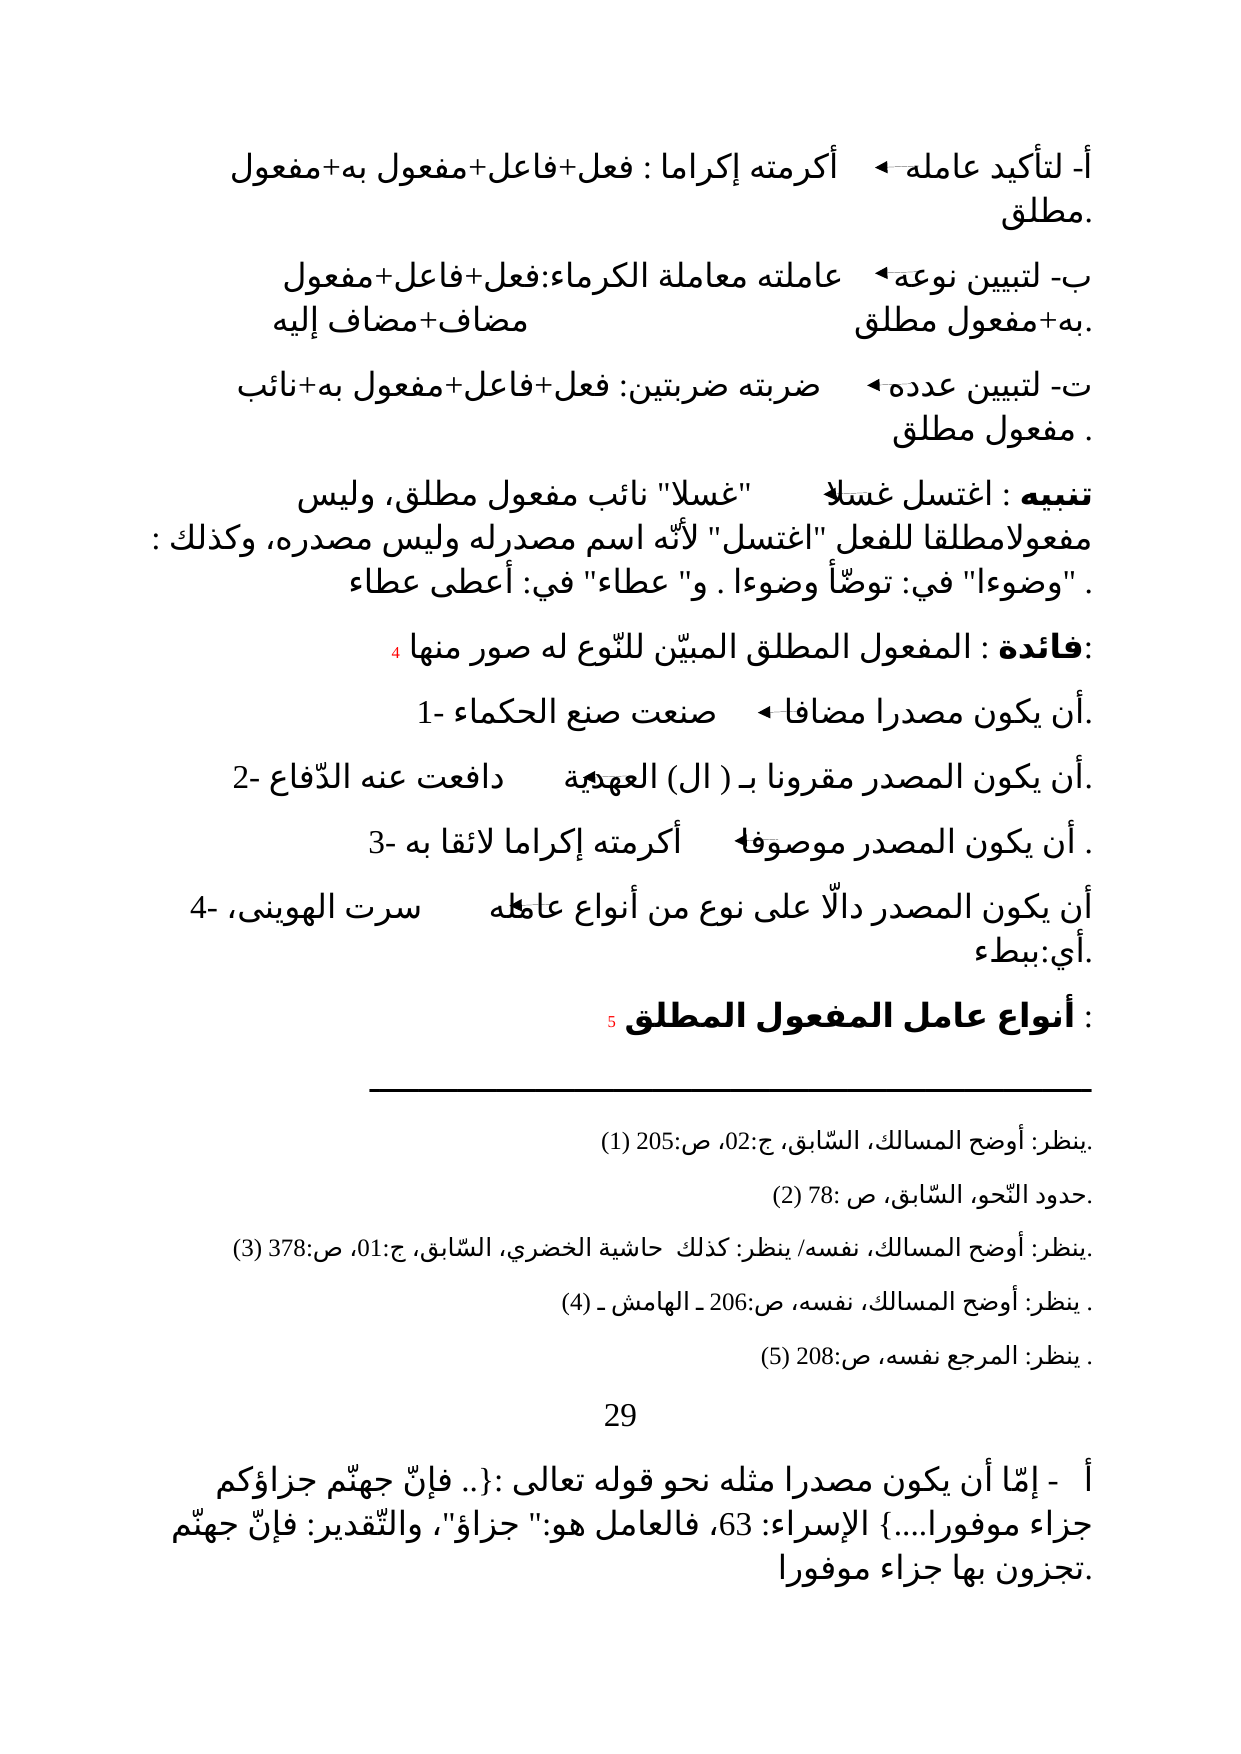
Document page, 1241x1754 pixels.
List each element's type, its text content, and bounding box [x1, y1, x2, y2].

text 29 [148, 1395, 1093, 1433]
text أنواع عامل المفعول المطلق 5 : [148, 996, 1093, 1034]
text (4) ينظر: أوضح المسالك، نفسه، ص:206 ـ الهامش ـ . [148, 1287, 1093, 1316]
text فائدة : المفعول المطلق المبيّن للنّوع له صور منها 4: [148, 627, 1093, 666]
text (2) حدود النّحو، السّابق، ص :78. [148, 1180, 1093, 1208]
text (5) ينظر: المرجع نفسه، ص:208 . [148, 1341, 1093, 1370]
text أ- لتأكيد عامله أكرمته إكراما : فعل+فاعل+مفعول به+مفعول مطلق. [148, 148, 1093, 230]
text ت- لتبيين عدده ضربته ضربتين: فعل+فاعل+مفعول به+نائب مفعول مطلق . [148, 366, 1093, 448]
text 3- أن يكون المصدر موصوفا أكرمته إكراما لائقا به . [148, 822, 1093, 861]
text 4- أن يكون المصدر دالّا على نوع من أنواع عامله سرت الهوينى، أي:ببطء. [148, 887, 1093, 969]
text (3) ينظر: أوضح المسالك، نفسه/ ينظر: كذلك حاشية الخضري، السّابق، ج:01، ص:378. [148, 1233, 1093, 1262]
text (1) ينظر: أوضح المسالك، السّابق، ج:02، ص:205. [148, 1126, 1093, 1154]
text تنبيه : اغتسل غسلا "غسلا" نائب مفعول مطلق، وليس مفعولامطلقا للفعل "اغتسل" لأنّه اسم مصدرله وليس مصدره، وكذلك : "وضوءا" في: توضّأ وضوءا . و" عطاء" في: أعطى عطاء . [148, 474, 1093, 601]
text 1- أن يكون مصدرا مضافا صنعت صنع الحكماء. [148, 692, 1093, 731]
text ــــــــــــــــــــــــــــــــــــــــــــــــــــــــــــــــــــــــــ [148, 1061, 1093, 1099]
text أ - إمّا أن يكون مصدرا مثله نحو قوله تعالى :{.. فإنّ جهنّم جزاؤكم جزاء موفورا....} الإسراء: 63، فالعامل هو:" جزاؤ"، والتّقدير: فإنّ جهنّم تجزون بها جزاء موفورا. [148, 1460, 1093, 1586]
text 2- أن يكون المصدر مقرونا بـ ( ال) العهدية دافعت عنه الدّفاع. [148, 757, 1093, 796]
text ب- لتبيين نوعه عاملته معاملة الكرماء:فعل+فاعل+مفعول به+مفعول مطلق مضاف+مضاف إليه. [148, 257, 1093, 339]
